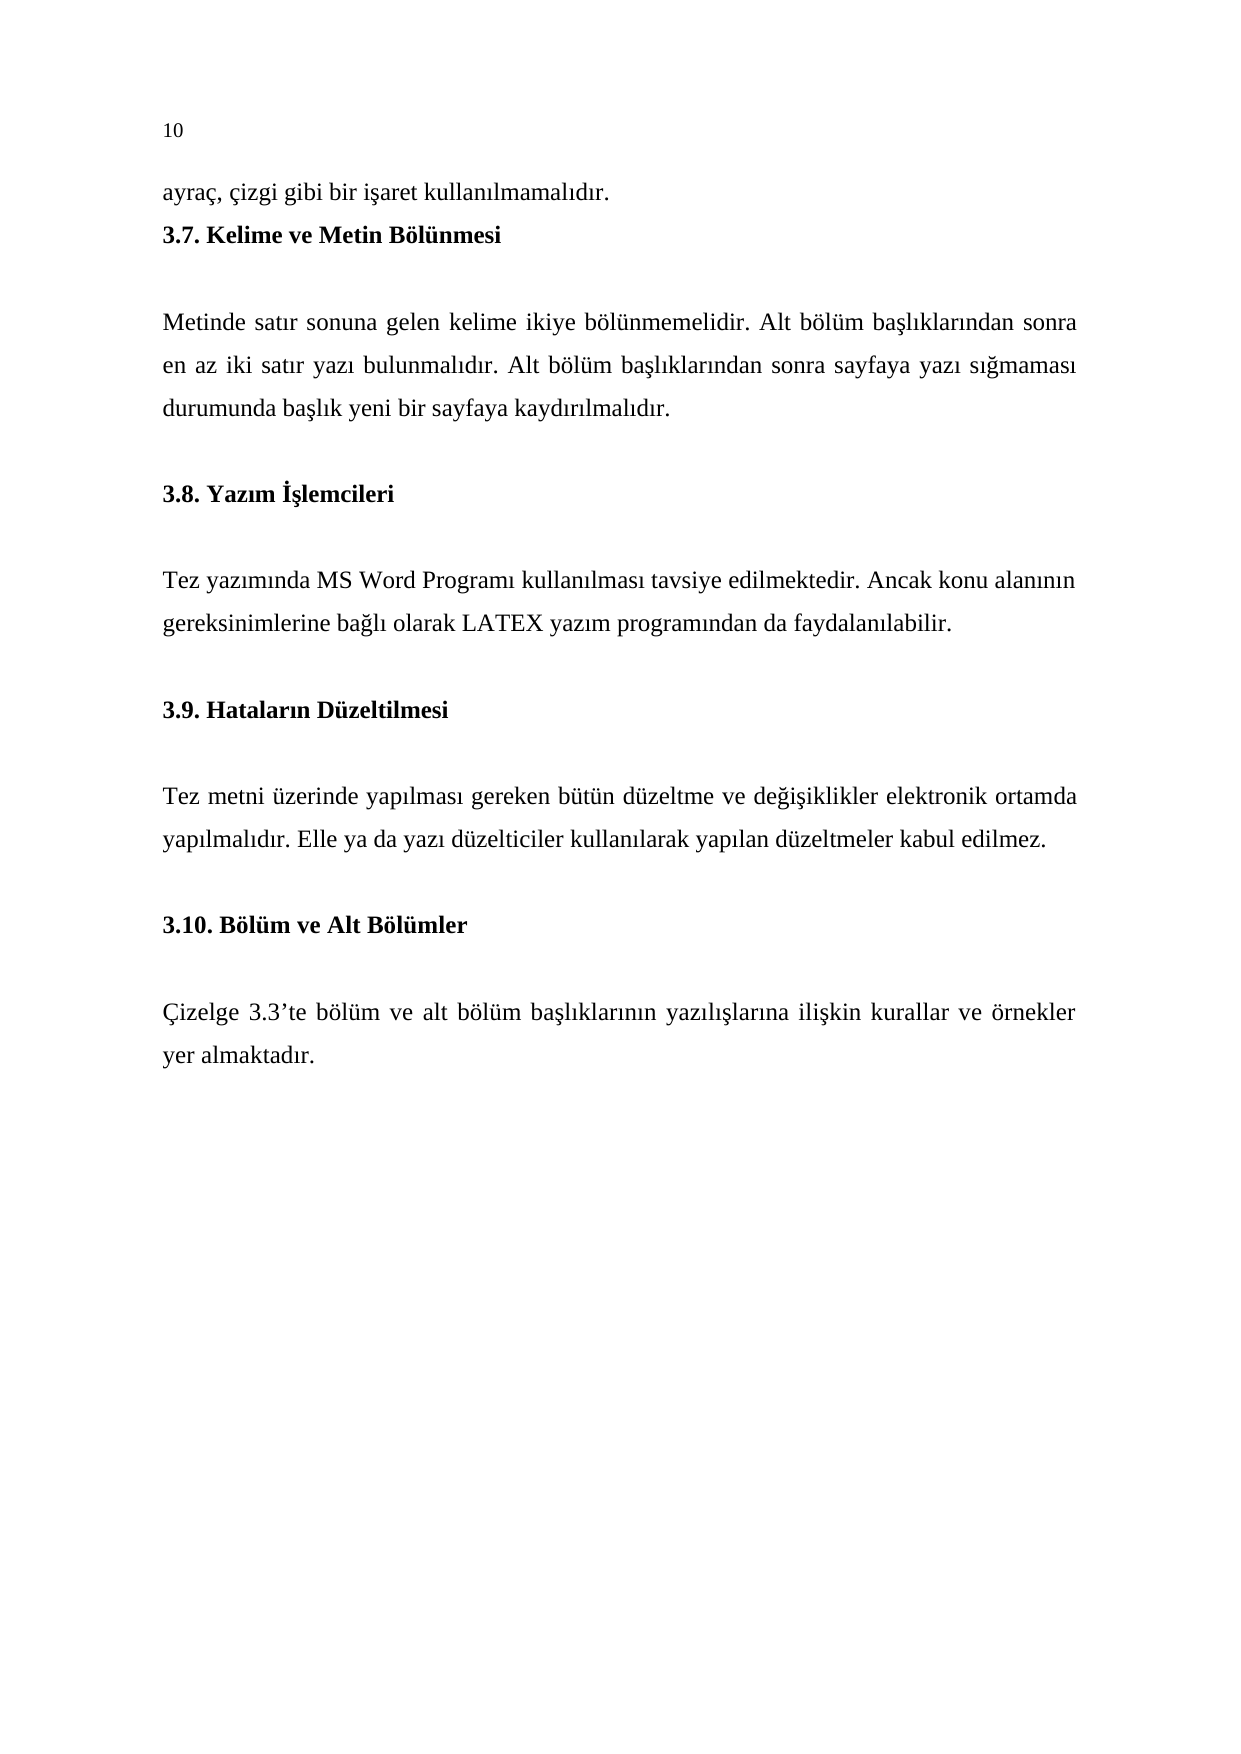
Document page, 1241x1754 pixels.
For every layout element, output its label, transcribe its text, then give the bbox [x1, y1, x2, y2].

text 3.9. Hataların Düzeltilmesi [162, 695, 1078, 723]
text 3.7. Kelime ve Metin Bölünmesi [162, 220, 1078, 249]
text 3.8. Yazım İşlemcileri [162, 479, 1078, 508]
text Metinde satır sonuna gelen kelime ikiye bölünmemelidir. Alt bölüm başlıklarından sonra en az iki satır yazı bulunmalıdır. Alt bölüm başlıklarından sonra sayfaya yazı sığmaması durumunda başlık yeni bir sayfaya kaydırılmalıdır. [162, 307, 1078, 422]
text Tez yazımında MS Word Programı kullanılması tavsiye edilmektedir. Ancak konu alanının gereksinimlerine bağlı olarak LATEX yazım programından da faydalanılabilir. [162, 565, 1078, 637]
text Çizelge 3.3’te bölüm ve alt bölüm başlıklarının yazılışlarına ilişkin kurallar ve örnekler yer almaktadır. [162, 997, 1078, 1068]
text Tez metni üzerinde yapılması gereken bütün düzeltme ve değişiklikler elektronik ortamda yapılmalıdır. Elle ya da yazı düzelticiler kullanılarak yapılan düzeltmeler kabul edilmez. [162, 781, 1078, 853]
text 3.10. Bölüm ve Alt Bölümler [162, 910, 1078, 939]
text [162, 177, 1078, 206]
